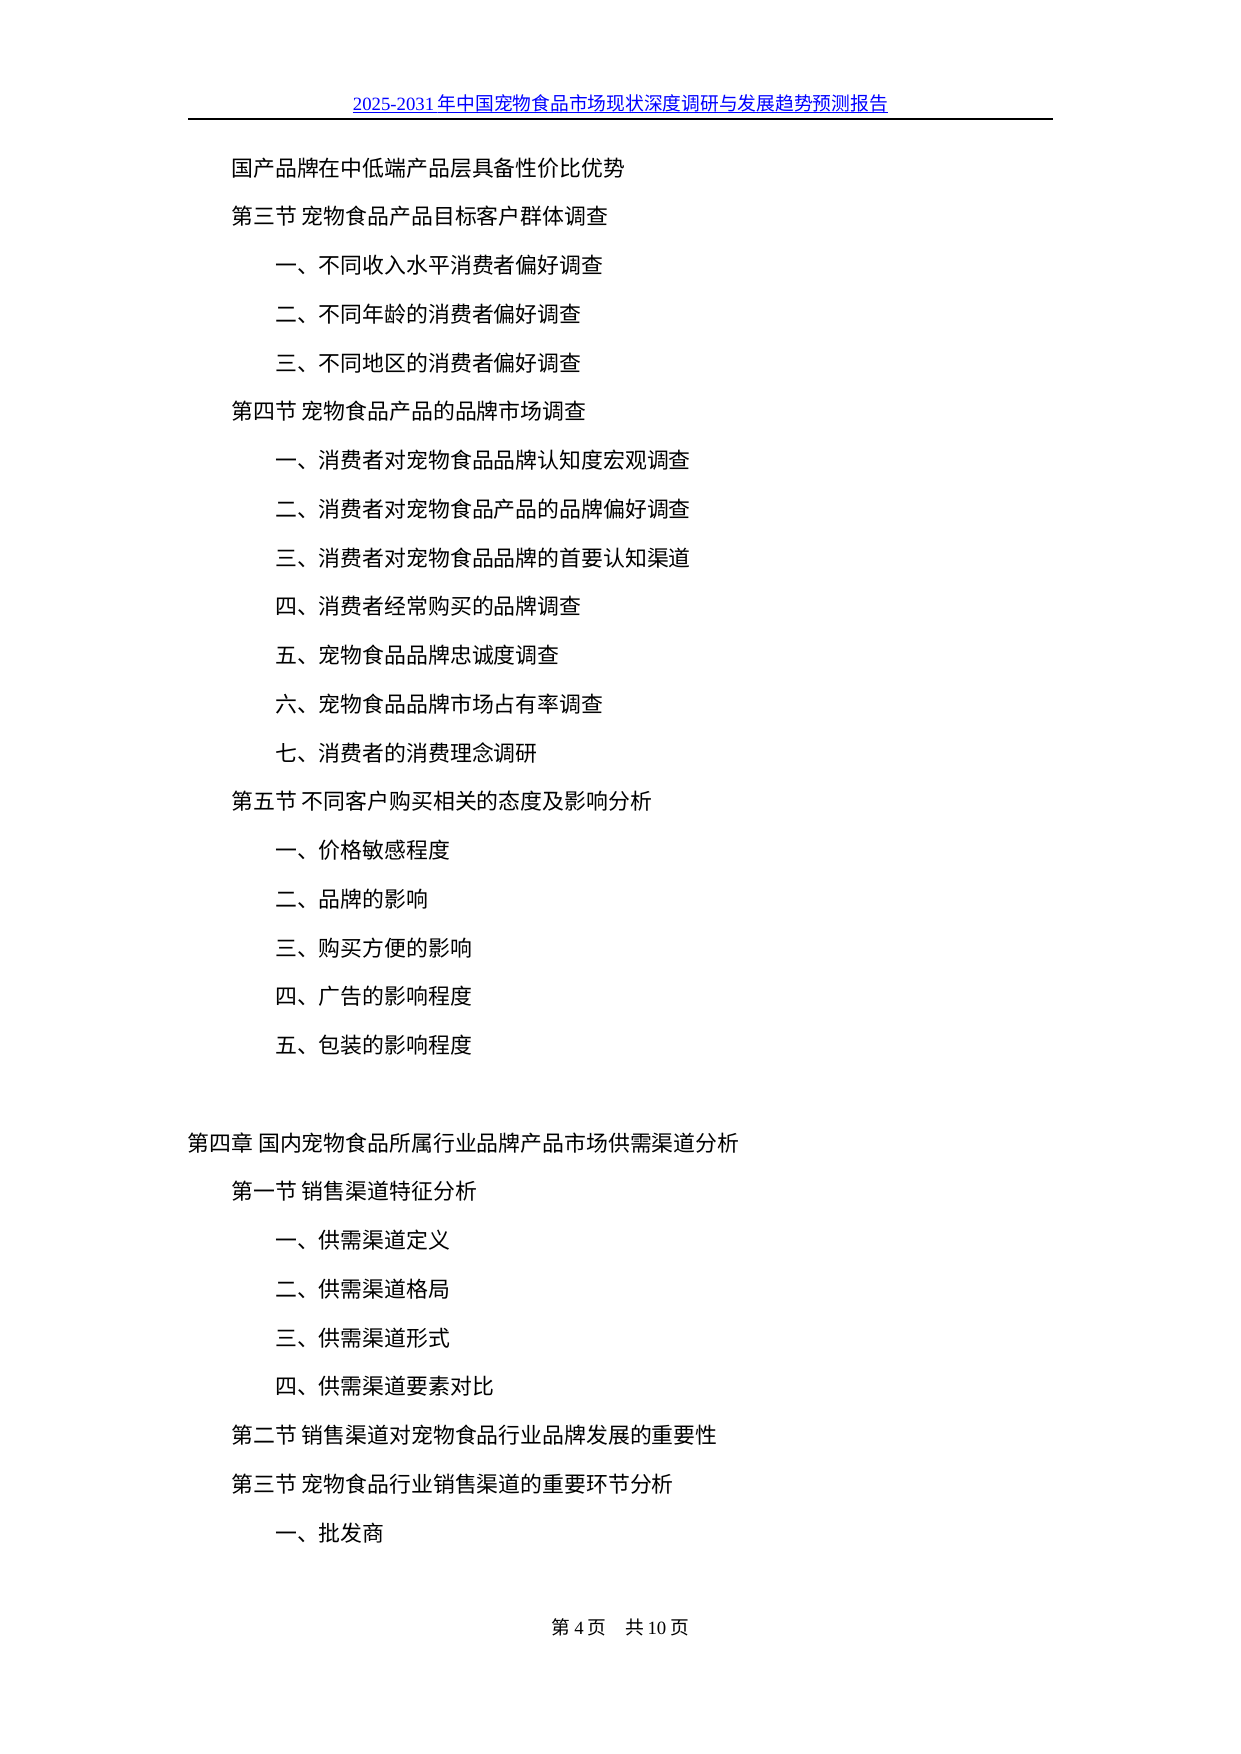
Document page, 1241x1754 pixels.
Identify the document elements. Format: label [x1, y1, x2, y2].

text [187, 150, 1053, 1548]
